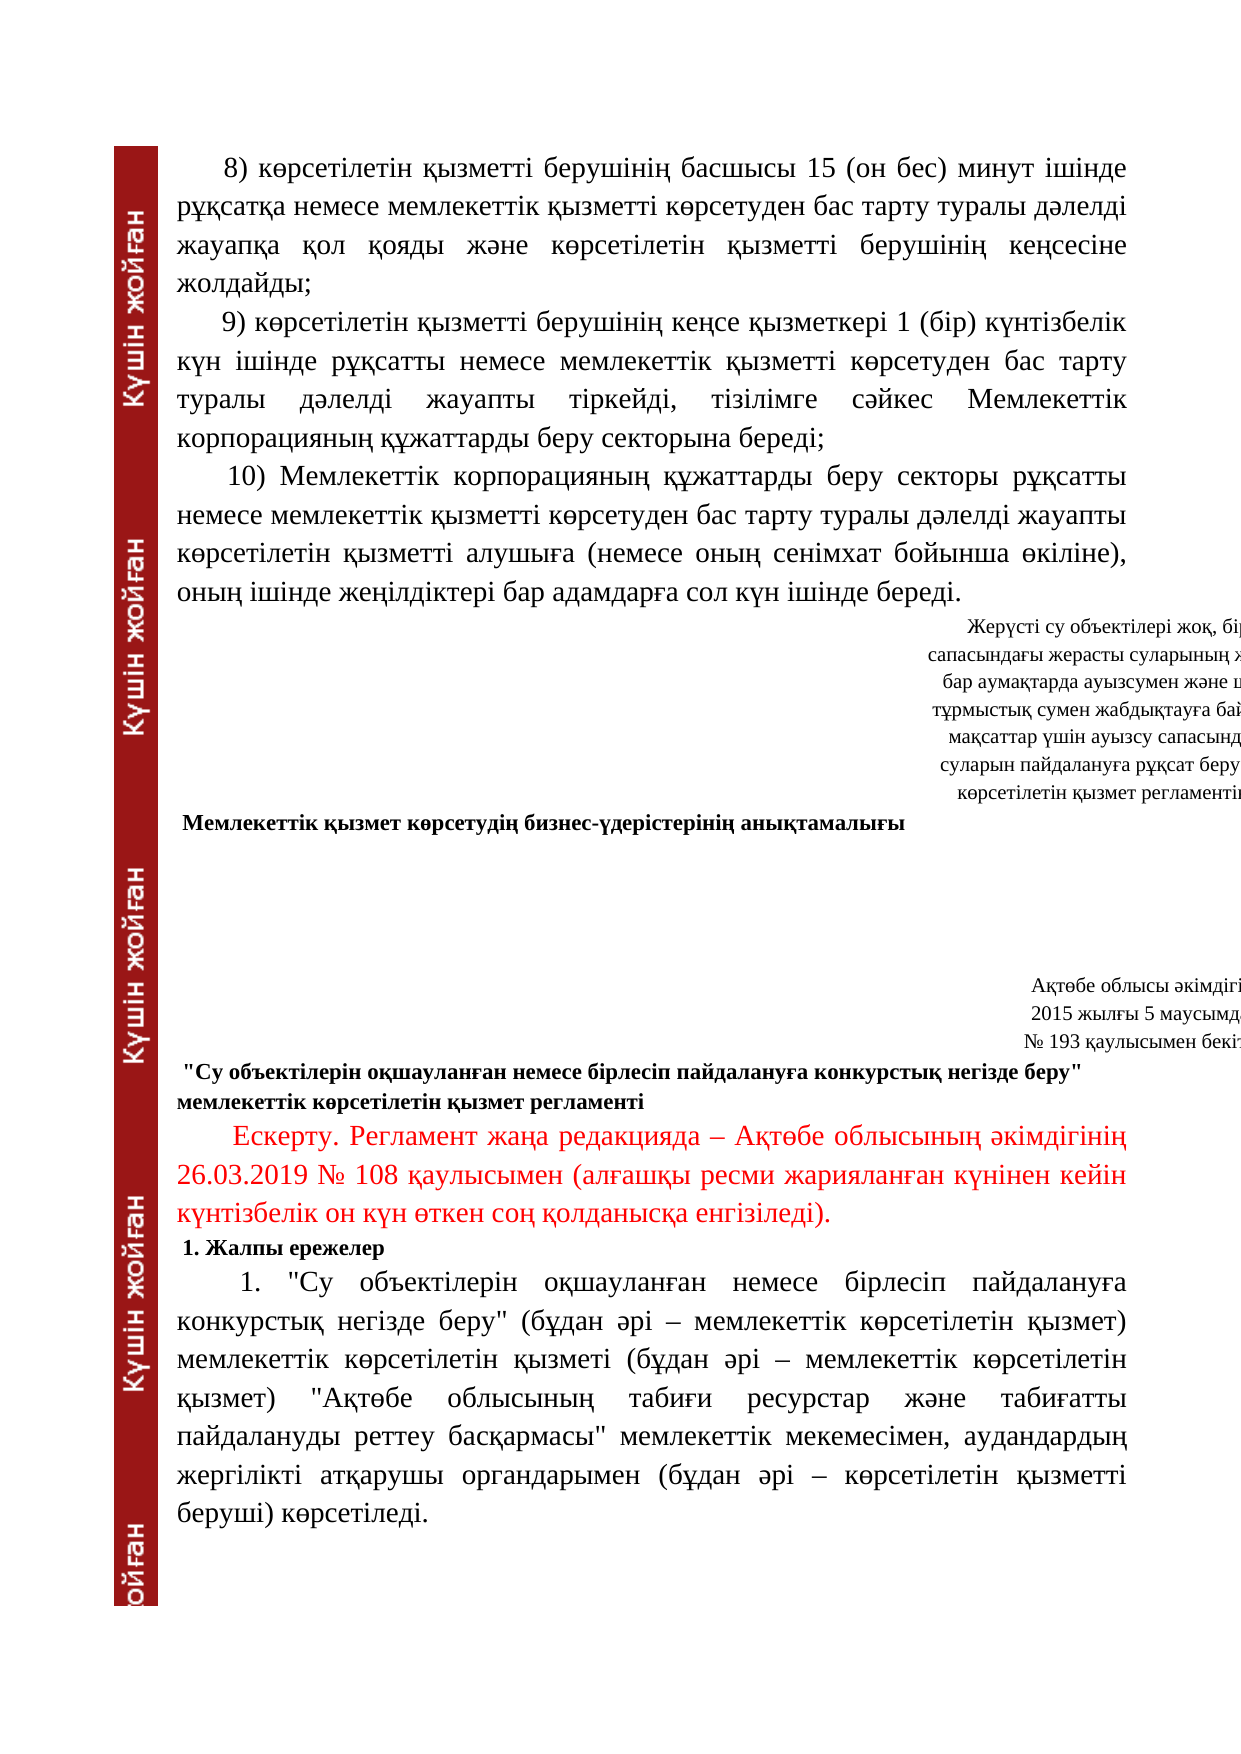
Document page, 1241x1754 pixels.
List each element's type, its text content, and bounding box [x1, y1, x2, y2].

picture [114, 1529, 158, 1606]
picture [114, 836, 158, 972]
picture [114, 607, 158, 613]
text 1. "Су объектілерін оқшауланған немесе бірлесіп пайдалануға конкурстық негізде беру" (бұдан әрі – мемлекеттік көрсетілетін қызмет) мемлекеттік көрсетілетін қызметі (бұдан әрі – мемлекеттік көрсетілетін қызмет) "Ақтөбе облысының табиғи ресурстар және табиғатты пайдалануды реттеу басқармасы" мемлекеттік мекемесімен, аудандардың жергілікті атқарушы органдарымен (бұдан әрі – көрсетілетін қызметті беруші) көрсетіледі. [112, 1264, 1128, 1529]
text 8) көрсетілетін қызметті берушінің басшысы 15 (он бес) минут ішінде рұқсатқа немесе мемлекеттік қызметті көрсетуден бас тарту туралы дәлелді жауапқа қол қояды және көрсетілетін қызметті берушінің кеңсесіне жолдайды; [112, 150, 1128, 299]
text Мемлекеттік қызмет көрсетудің бизнес-үдерістерінің анықтамалығы [112, 809, 1128, 836]
text 10) Мемлекеттік корпорацияның құжаттарды беру секторы рұқсатты немесе мемлекеттік қызметті көрсетуден бас тарту туралы дәлелді жауапты көрсетілетін қызметті алушыға (немесе оның сенімхат бойынша өкіліне), оның ішінде жеңілдіктері бар адамдарға сол күн ішінде береді. [112, 458, 1128, 607]
picture [114, 1229, 158, 1234]
picture [114, 299, 158, 304]
picture [114, 146, 158, 150]
picture [114, 453, 158, 458]
table_header [101, 972, 912, 1058]
text 9) көрсетілетін қызметті берушінің кеңсе қызметкері 1 (бір) күнтізбелік күн ішінде рұқсатты немесе мемлекеттік қызметті көрсетуден бас тарту туралы дәлелді жауапты тіркейді, тізілімге сәйкес Мемлекеттік корпорацияның құжаттарды беру секторына береді; [112, 304, 1128, 453]
table_header [101, 613, 912, 809]
text Ескерту. Регламент жаңа редакцияда – Ақтөбе облысының әкімдігінің 26.03.2019 № 108 қаулысымен (алғашқы ресми жарияланған күнінен кейін күнтізбелік он күн өткен соң қолданысқа енгізіледі). [112, 1118, 1128, 1229]
table_header Жерүсті су объектілері жоқ, бірақ ауызсу сапасындағы жерасты суларының жеткілікті қоры бар аумақтарда ауызсумен және шаруашылық-тұрмыстық сумен жабдықтауға байланысты емес мақсаттар үшін ауызсу сапасындағы жерасты суларын пайдалануға рұқсат беру" мемлекеттік көрсетілетін қызмет регламентіне қосымша [912, 613, 1240, 809]
text 1. Жалпы ережелер [112, 1234, 1128, 1261]
text "Су объектілерін оқшауланған немесе бірлесіп пайдалануға конкурстық негізде беру" мемлекеттік көрсетілетін қызмет регламенті [112, 1058, 1128, 1115]
table_header Ақтөбе облысы әкімдігінің 2015 жылғы 5 маусымдағы № 193 қаулысымен бекітілді [912, 972, 1240, 1058]
